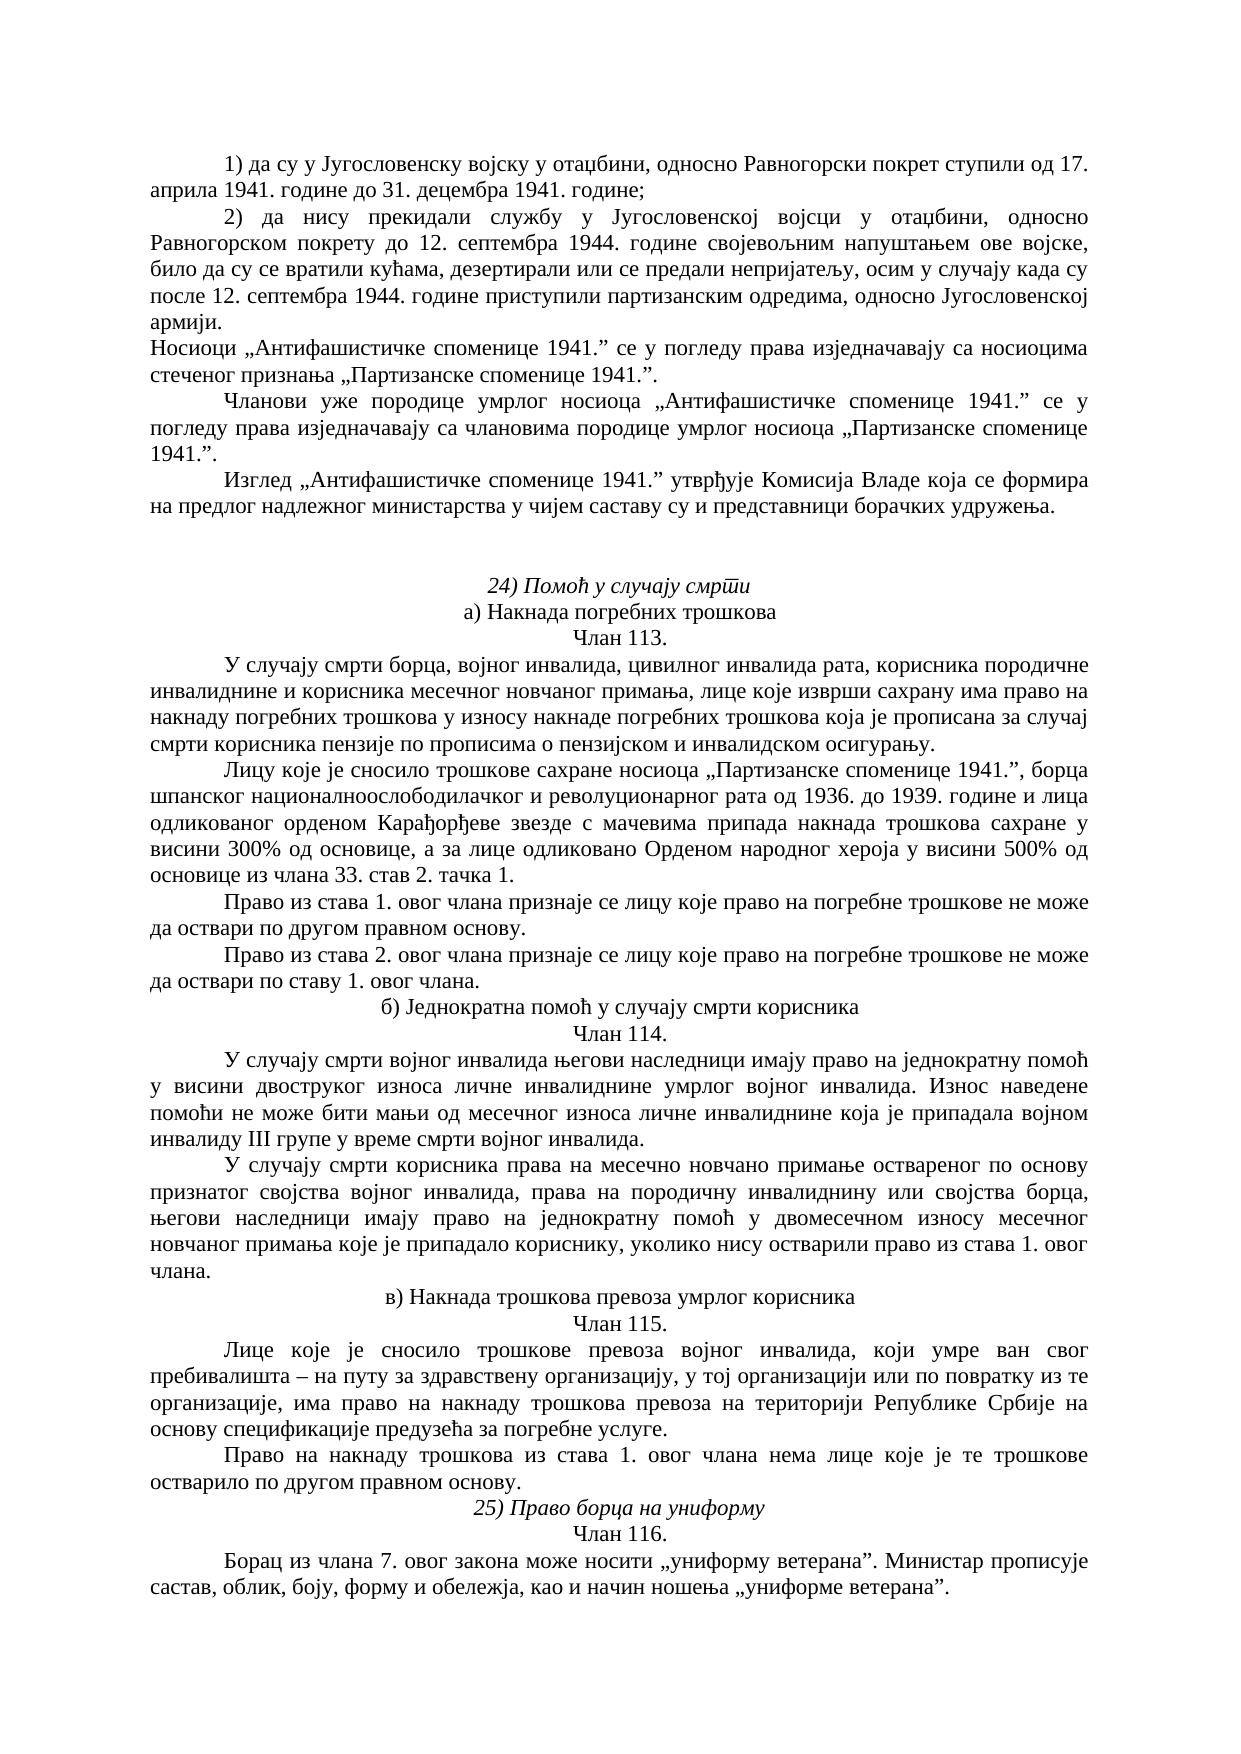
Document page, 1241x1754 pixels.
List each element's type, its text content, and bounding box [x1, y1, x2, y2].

text У случају смрти корисника права на месечно новчано примање оствареног по основу признатог својства војног инвалида, права на породичну инвалиднину или својства борца, његови наследници имају право на једнократну помоћ у двомесечном износу месечног новчаног примања које је припадало кориснику, уколико нису остварили право из става 1. овог члана. [150, 1151, 1090, 1283]
text У случају смрти борца, војног инвалида, цивилног инвалида рата, корисника породичне инвалиднине и корисника месечног новчаног примања, лице које изврши сахрану има право на накнаду погребних трошкова у износу накнаде погребних трошкова која је прописана за случај смрти корисника пензије по прописима о пензијском и инвалидском осигурању. [150, 651, 1090, 756]
text Борац из члана 7. овог закона може носити „униформу ветерана”. Министар прописује састав, облик, боју, форму и обележја, као и начин ношења „униформе ветерана”. [150, 1547, 1090, 1599]
text Носиоци „Антифашистичке споменице 1941.” се у погледу права изједначавају са носиоцима стеченог признања „Партизанске споменице 1941.”. [150, 334, 1090, 387]
text Право из става 1. овог члана признаје се лицу које право на погребне трошкове не може да оствари по другом правном основу. [150, 888, 1090, 941]
text Изглед „Антифашистичке споменице 1941.” утврђује Комисија Владе која се формира на предлог надлежног министарства у чијем саставу су и представници борачких удружења. [150, 466, 1090, 519]
text У случају смрти војног инвалида његови наследници имају право на једнократну помоћ у висини двоструког износа личне инвалиднине умрлог војног инвалида. Износ наведене помоћи не може бити мањи од месечног износа личне инвалиднине која је припадала војном инвалиду III групе у време смрти војног инвалида. [150, 1046, 1090, 1151]
text а) Накнада погребних трошкова [150, 598, 1090, 624]
text Члан 116. [150, 1520, 1090, 1547]
text Чланови уже породице умрлог носиоца „Антифашистичке споменице 1941.” се у погледу права изједначавају са члановима породице умрлог носиоца „Партизанске споменице 1941.”. [150, 387, 1090, 466]
text в) Накнада трошкова превоза умрлог корисника [150, 1283, 1090, 1309]
text Право на накнаду трошкова из става 1. овог члана нема лице које је те трошкове остварило по другом правном основу. [150, 1441, 1090, 1494]
text Члан 115. [150, 1309, 1090, 1336]
text 24) Помоћ у случају смрти [150, 572, 1090, 598]
text Право из става 2. овог члана признаје се лицу које право на погребне трошкове не може да оствари по ставу 1. овог члана. [150, 941, 1090, 993]
text 1) да су у Југословенску војску у отаџбини, односно Равногорски покрет ступили од 17. априла 1941. године до 31. децембра 1941. године; [150, 150, 1090, 203]
text б) Једнократна помоћ у случају смрти корисника [150, 993, 1090, 1020]
text Лице које је сносило трошкове превоза војног инвалида, који умре ван свог пребивалишта – на путу за здравствену организацију, у тој организацији или по повратку из те организације, има право на накнаду трошкова превоза на територији Републике Србије на основу спецификације предузећа за погребне услуге. [150, 1336, 1090, 1441]
text 2) да нису прекидали службу у Југословенској војсци у отаџбини, односно Равногорском покрету до 12. септембра 1944. године својевољним напуштањем ове војске, било да су се вратили кућама, дезертирали или се предали непријатељу, осим у случају када су после 12. септембра 1944. године приступили партизанским одредима, односно Југословенској армији. [150, 203, 1090, 334]
text Члан 114. [150, 1020, 1090, 1046]
text Члан 113. [150, 624, 1090, 651]
text 25) Право борца на униформу [150, 1494, 1090, 1520]
text Лицу које је сносило трошкове сахране носиоца „Партизанске споменице 1941.”, борца шпанског националноослободилачког и револуционарног рата од 1936. до 1939. године и лица одликованог орденом Карађорђеве звезде с мачевима припада накнада трошкова сахране у висини 300% од основице, а за лице одликовано Орденом народног хероја у висини 500% од основице из члана 33. став 2. тачка 1. [150, 756, 1090, 888]
